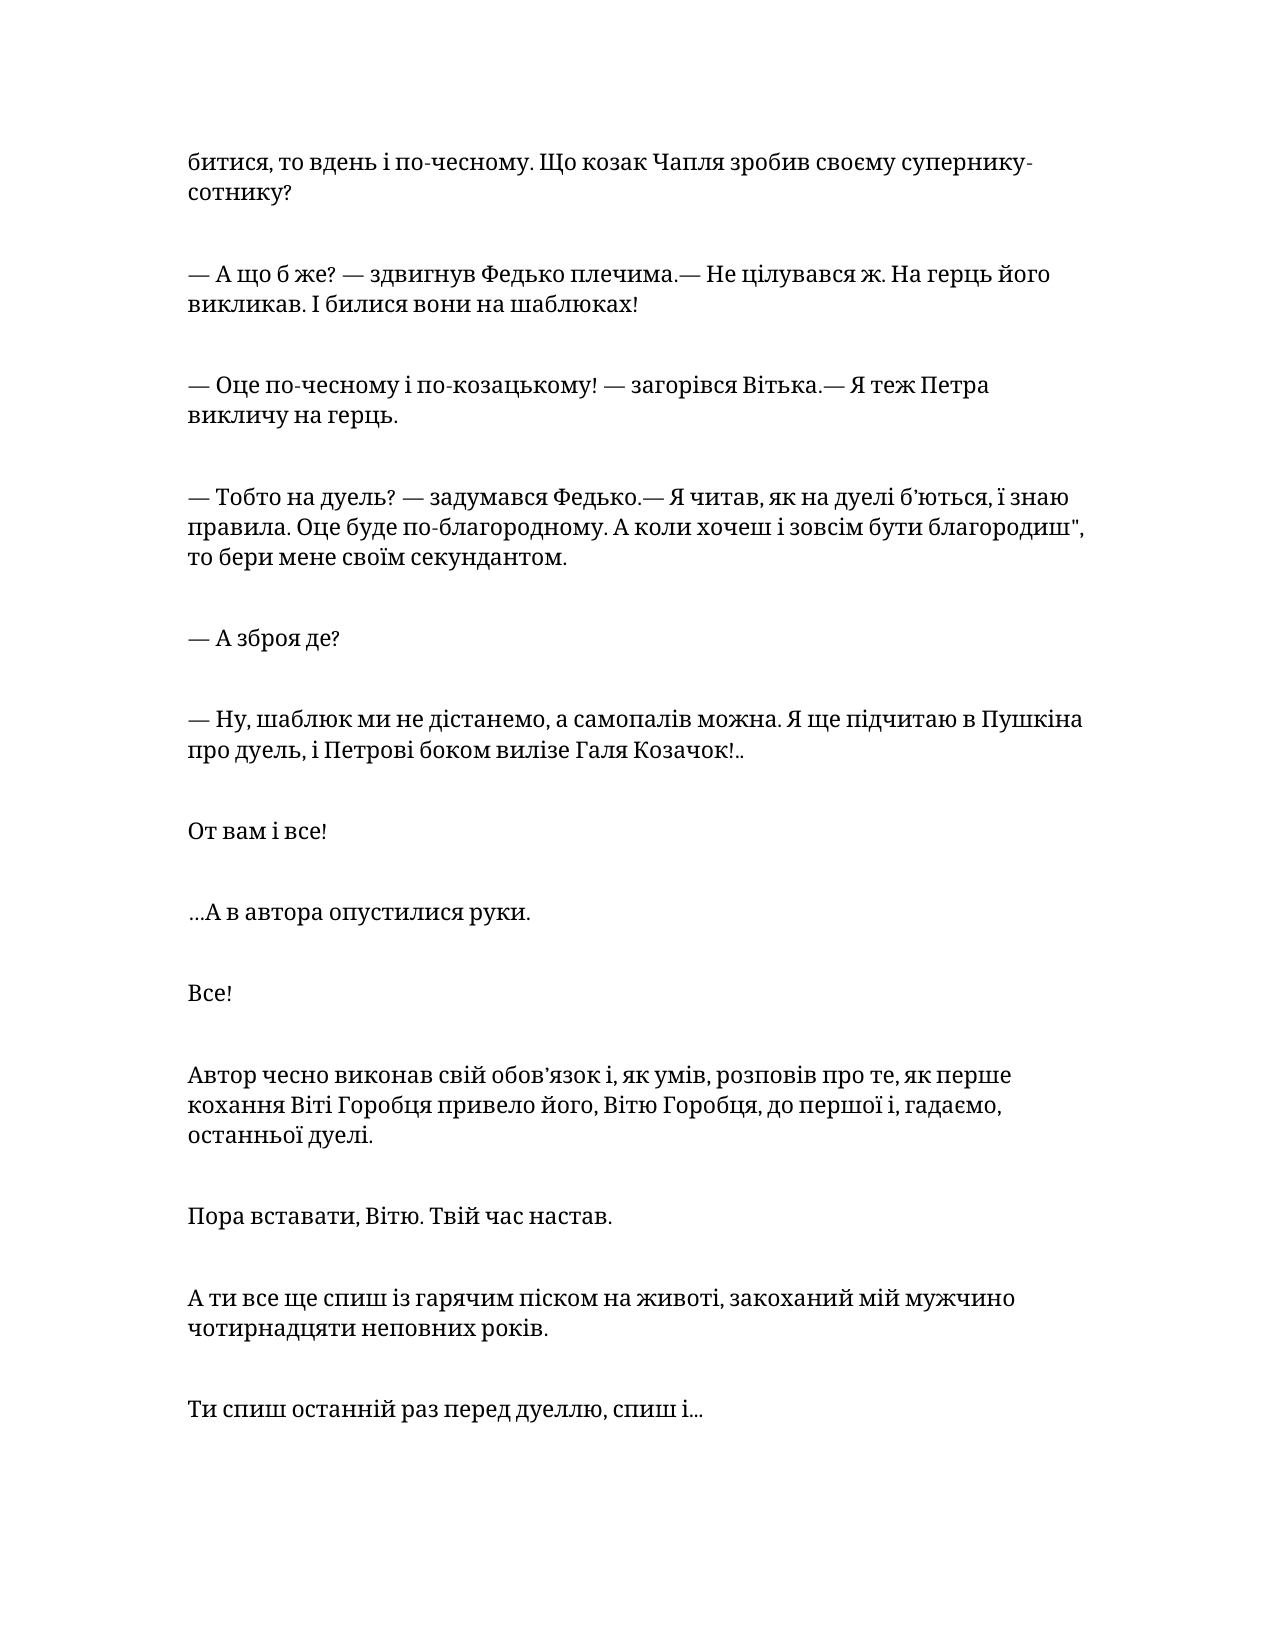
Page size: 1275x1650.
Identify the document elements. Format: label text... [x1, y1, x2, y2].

text …А в автора опустилися руки. [187, 870, 1087, 926]
text Ти спиш останній раз перед дуеллю, спиш і... [187, 1367, 1087, 1423]
text Пора вставати, Вітю. Твій час настав. [187, 1174, 1087, 1231]
text — Оце по-чесному і по-козацькому! — загорівся Вітька.— Я теж Петра викличу на герць. [187, 343, 1087, 429]
text Автор чесно виконав свій обов’язок і, як умів, розповів про те, як перше кохання Віті Горобця привело його, Вітю Горобця, до першої і, гадаємо, останньої дуелі. [187, 1032, 1087, 1149]
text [187, 150, 1087, 207]
text Все! [187, 951, 1087, 1008]
text — А що б же? — здвигнув Федько плечима.— Не цілувався ж. На герць його викликав. І билися вони на шаблюках! [187, 231, 1087, 318]
text От вам і все! [187, 788, 1087, 845]
text А ти все ще спиш із гарячим піском на животі, закоханий мій мужчино чотирнадцяти неповних років. [187, 1255, 1087, 1342]
text — Ну, шаблюк ми не дістанемо, а самопалів можна. Я ще підчитаю в Пушкіна про дуель, і Петрові боком вилізе Галя Козачок!.. [187, 677, 1087, 764]
text — А зброя де? [187, 596, 1087, 652]
text — Тобто на дуель? — задумався Федько.— Я читав, як на дуелі б’ються, ї знаю правила. Оце буде по-благородному. А коли хочеш і зовсім бути благородиш", то бери мене своїм секундантом. [187, 454, 1087, 571]
